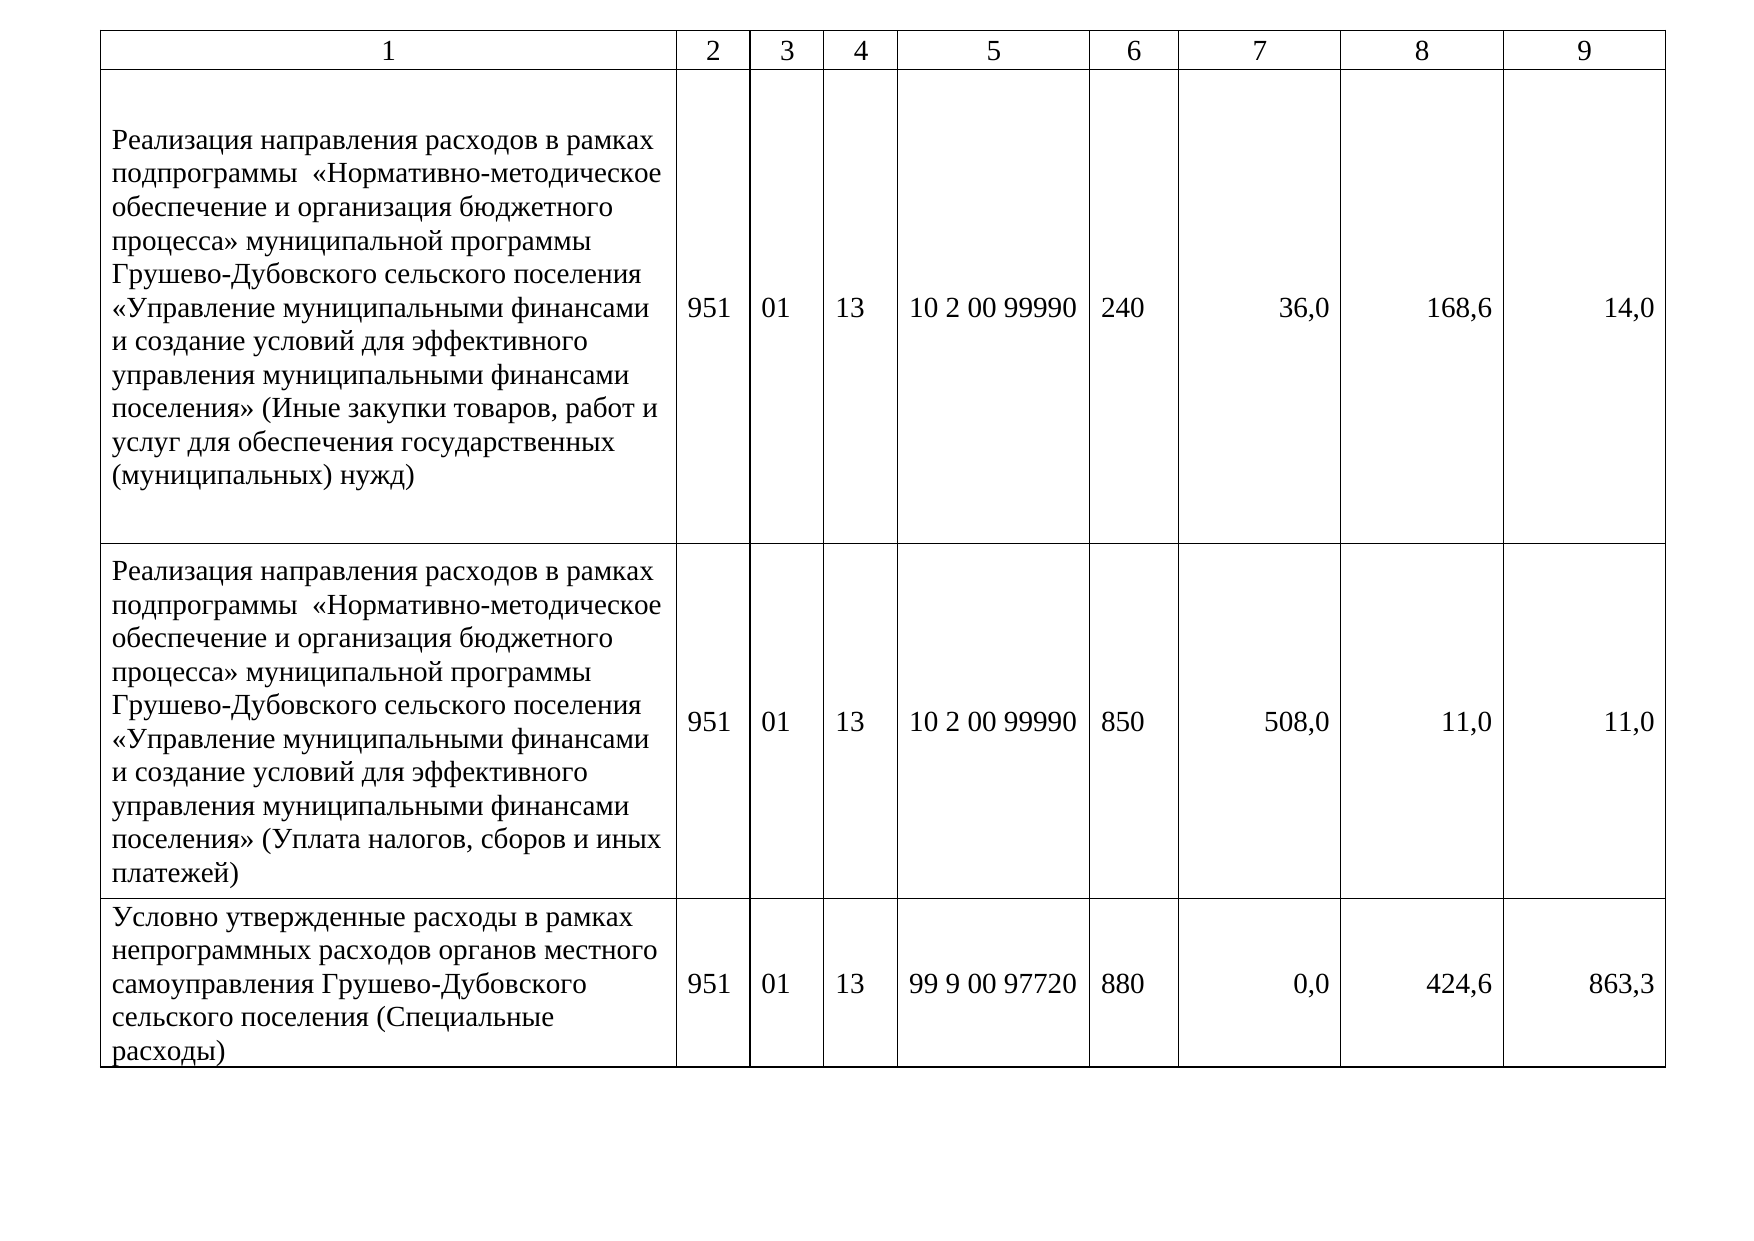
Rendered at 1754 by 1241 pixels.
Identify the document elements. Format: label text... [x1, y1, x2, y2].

table_header 4 [824, 31, 897, 69]
table_header 1 [101, 31, 676, 69]
table_header 5 [898, 31, 1089, 69]
table_cell 01 [751, 899, 823, 1066]
table_cell Реализация направления расходов в рамках подпрограммы «Нормативно-методическое обеспечение и организация бюджетного процесса» муниципальной программы Грушево-Дубовского сельского поселения «Управление муниципальными финансами и создание условий для эффективного управления муниципальными финансами поселения» (Иные закупки товаров, работ и услуг для обеспечения государственных (муниципальных) нужд) [101, 70, 676, 543]
table_cell Условно утвержденные расходы в рамках непрограммных расходов органов местного самоуправления Грушево-Дубовского сельского поселения (Специальные расходы) [101, 899, 676, 1066]
table_cell 11,0 [1504, 544, 1665, 898]
table_cell Реализация направления расходов в рамках подпрограммы «Нормативно-методическое обеспечение и организация бюджетного процесса» муниципальной программы Грушево-Дубовского сельского поселения «Управление муниципальными финансами и создание условий для эффективного управления муниципальными финансами поселения» (Уплата налогов, сборов и иных платежей) [101, 544, 676, 898]
table_cell 951 [677, 899, 749, 1066]
table_cell 880 [1090, 899, 1178, 1066]
table_cell 01 [751, 544, 823, 898]
table_cell 951 [677, 70, 749, 543]
table_header 3 [751, 31, 823, 69]
table_header 2 [677, 31, 749, 69]
table_cell 0,0 [1179, 899, 1340, 1066]
table_header 8 [1341, 31, 1503, 69]
table_cell 10 2 00 99990 [898, 70, 1089, 543]
table_cell 36,0 [1179, 70, 1340, 543]
table_cell 13 [824, 70, 897, 543]
table_header 9 [1504, 31, 1665, 69]
table_cell 168,6 [1341, 70, 1503, 543]
table_cell 11,0 [1341, 544, 1503, 898]
table_cell 424,6 [1341, 899, 1503, 1066]
table_cell 863,3 [1504, 899, 1665, 1066]
table_cell 13 [824, 544, 897, 898]
table_cell 508,0 [1179, 544, 1340, 898]
table_cell 99 9 00 97720 [898, 899, 1089, 1066]
table_header 7 [1179, 31, 1340, 69]
table_cell 01 [751, 70, 823, 543]
table_cell 10 2 00 99990 [898, 544, 1089, 898]
table_cell 13 [824, 899, 897, 1066]
table_cell 850 [1090, 544, 1178, 898]
table_cell 951 [677, 544, 749, 898]
table_cell 240 [1090, 70, 1178, 543]
table_cell 14,0 [1504, 70, 1665, 543]
table_header 6 [1090, 31, 1178, 69]
